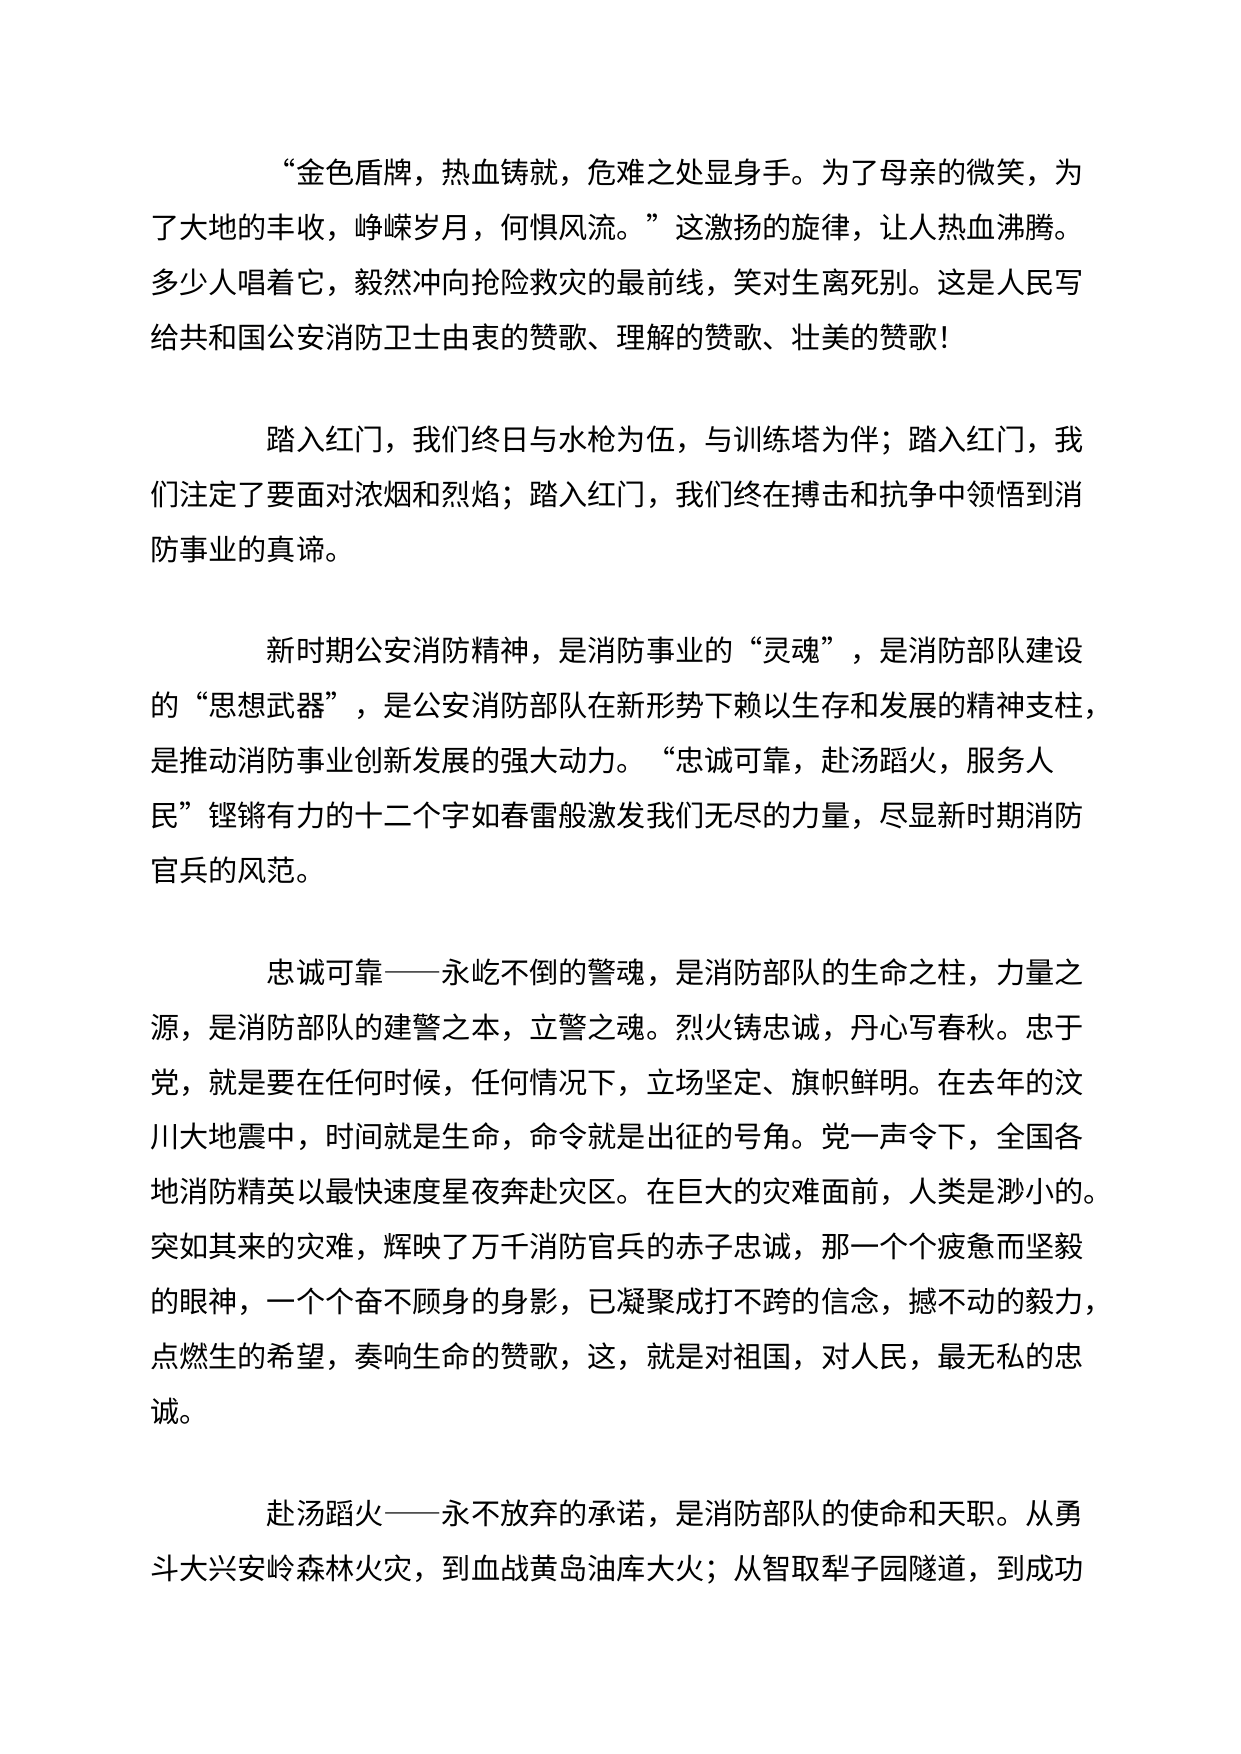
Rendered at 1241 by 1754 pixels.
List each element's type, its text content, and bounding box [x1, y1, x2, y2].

text 踏入红门，我们终日与水枪为伍，与训练塔为伴；踏入红门，我们注定了要面对浓烟和烈焰；踏入红门，我们终在搏击和抗争中领悟到消防事业的真谛。 [150, 416, 1090, 568]
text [150, 1490, 1090, 1587]
text 新时期公安消防精神，是消防事业的“灵魂”，是消防部队建设的“思想武器”，是公安消防部队在新形势下赖以生存和发展的精神支柱，是推动消防事业创新发展的强大动力。“忠诚可靠，赴汤蹈火，服务人民”铿锵有力的十二个字如春雷般激发我们无尽的力量，尽显新时期消防官兵的风范。 [150, 628, 1090, 890]
text 忠诚可靠——永屹不倒的警魂，是消防部队的生命之柱，力量之源，是消防部队的建警之本，立警之魂。烈火铸忠诚，丹心写春秋。忠于党，就是要在任何时候，任何情况下，立场坚定、旗帜鲜明。在去年的汶川大地震中，时间就是生命，命令就是出征的号角。党一声令下，全国各地消防精英以最快速度星夜奔赴灾区。在巨大的灾难面前，人类是渺小的。突如其来的灾难，辉映了万千消防官兵的赤子忠诚，那一个个疲惫而坚毅的眼神，一个个奋不顾身的身影，已凝聚成打不跨的信念，撼不动的毅力，点燃生的希望，奏响生命的赞歌，这，就是对祖国，对人民，最无私的忠诚。 [150, 949, 1090, 1431]
text “金色盾牌，热血铸就，危难之处显身手。为了母亲的微笑，为了大地的丰收，峥嵘岁月，何惧风流。”这激扬的旋律，让人热血沸腾。多少人唱着它，毅然冲向抢险救灾的最前线，笑对生离死别。这是人民写给共和国公安消防卫士由衷的赞歌、理解的赞歌、壮美的赞歌！ [150, 150, 1090, 357]
